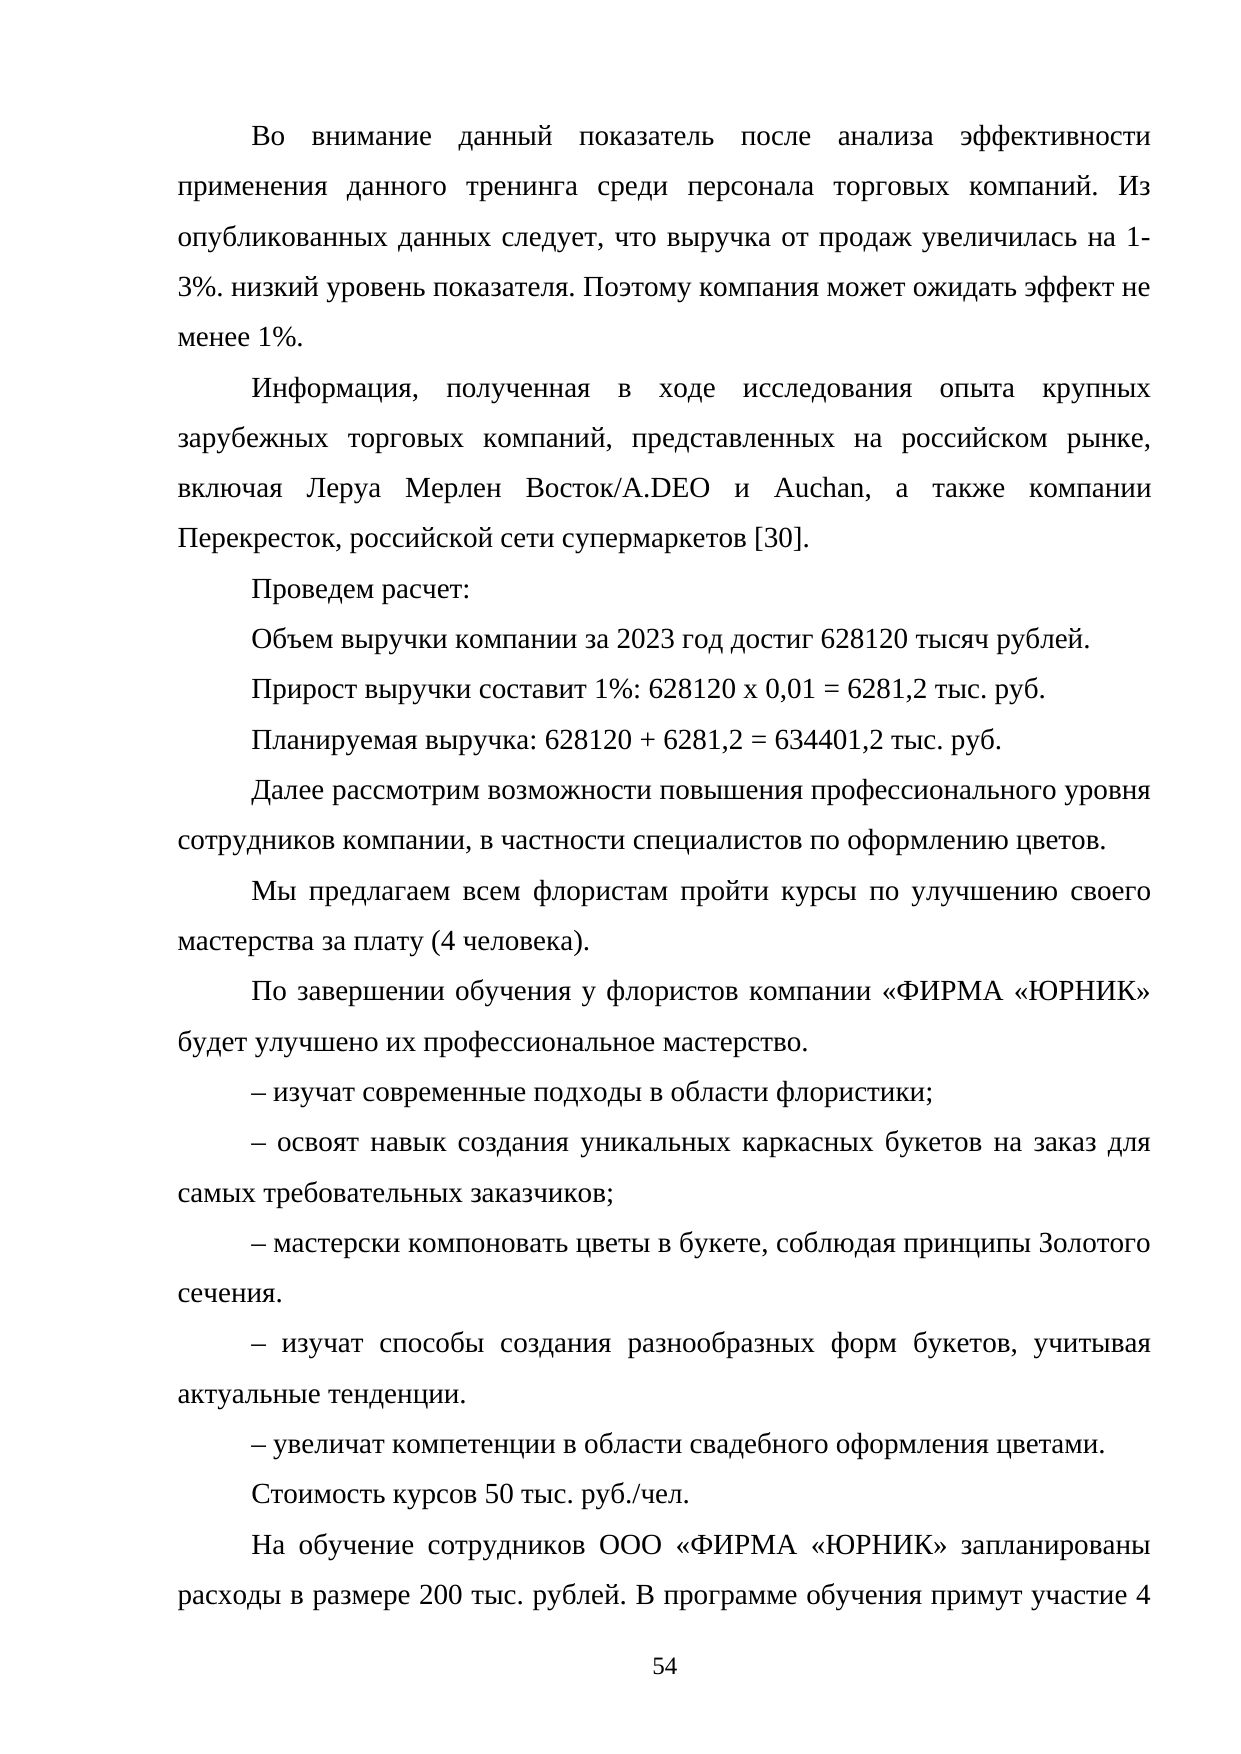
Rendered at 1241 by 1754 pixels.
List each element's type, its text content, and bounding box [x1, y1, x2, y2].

text – мастерски компоновать цветы в букете, соблюдая принципы Золотого сечения. [177, 1225, 1152, 1309]
text Мы предлагаем всем флористам пройти курсы по улучшению своего мастерства за плату (4 человека). [177, 873, 1152, 957]
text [177, 1527, 1152, 1611]
text Прирост выручки составит 1%: 628120 х 0,01 = 6281,2 тыс. руб. [177, 672, 1152, 705]
text Проведем расчет: [177, 571, 1152, 604]
text – увеличат компетенции в области свадебного оформления цветами. [177, 1426, 1152, 1460]
text Объем выручки компании за 2023 год достиг 628120 тысяч рублей. [177, 621, 1152, 655]
text – изучат способы создания разнообразных форм букетов, учитывая актуальные тенденции. [177, 1326, 1152, 1409]
text – освоят навык создания уникальных каркасных букетов на заказ для самых требовательных заказчиков; [177, 1124, 1152, 1208]
text Во внимание данный показатель после анализа эффективности применения данного тренинга среди персонала торговых компаний. Из опубликованных данных следует, что выручка от продаж увеличилась на 1-3%. низкий уровень показателя. Поэтому компания может ожидать эффект не менее 1%. [177, 118, 1152, 353]
text Стоимость курсов 50 тыс. руб./чел. [177, 1477, 1152, 1510]
text Планируемая выручка: 628120 + 6281,2 = 634401,2 тыс. руб. [177, 722, 1152, 755]
text По завершении обучения у флористов компании «ФИРМА «ЮРНИК» будет улучшено их профессиональное мастерство. [177, 973, 1152, 1057]
text – изучат современные подходы в области флористики; [177, 1074, 1152, 1108]
text Далее рассмотрим возможности повышения профессионального уровня сотрудников компании, в частности специалистов по оформлению цветов. [177, 772, 1152, 856]
text Информация, полученная в ходе исследования опыта крупных зарубежных торговых компаний, представленных на российском рынке, включая Леруа Мерлен Восток/А.DEO и Auchan, а также компании Перекресток, российской сети супермаркетов [30]. [177, 370, 1152, 554]
